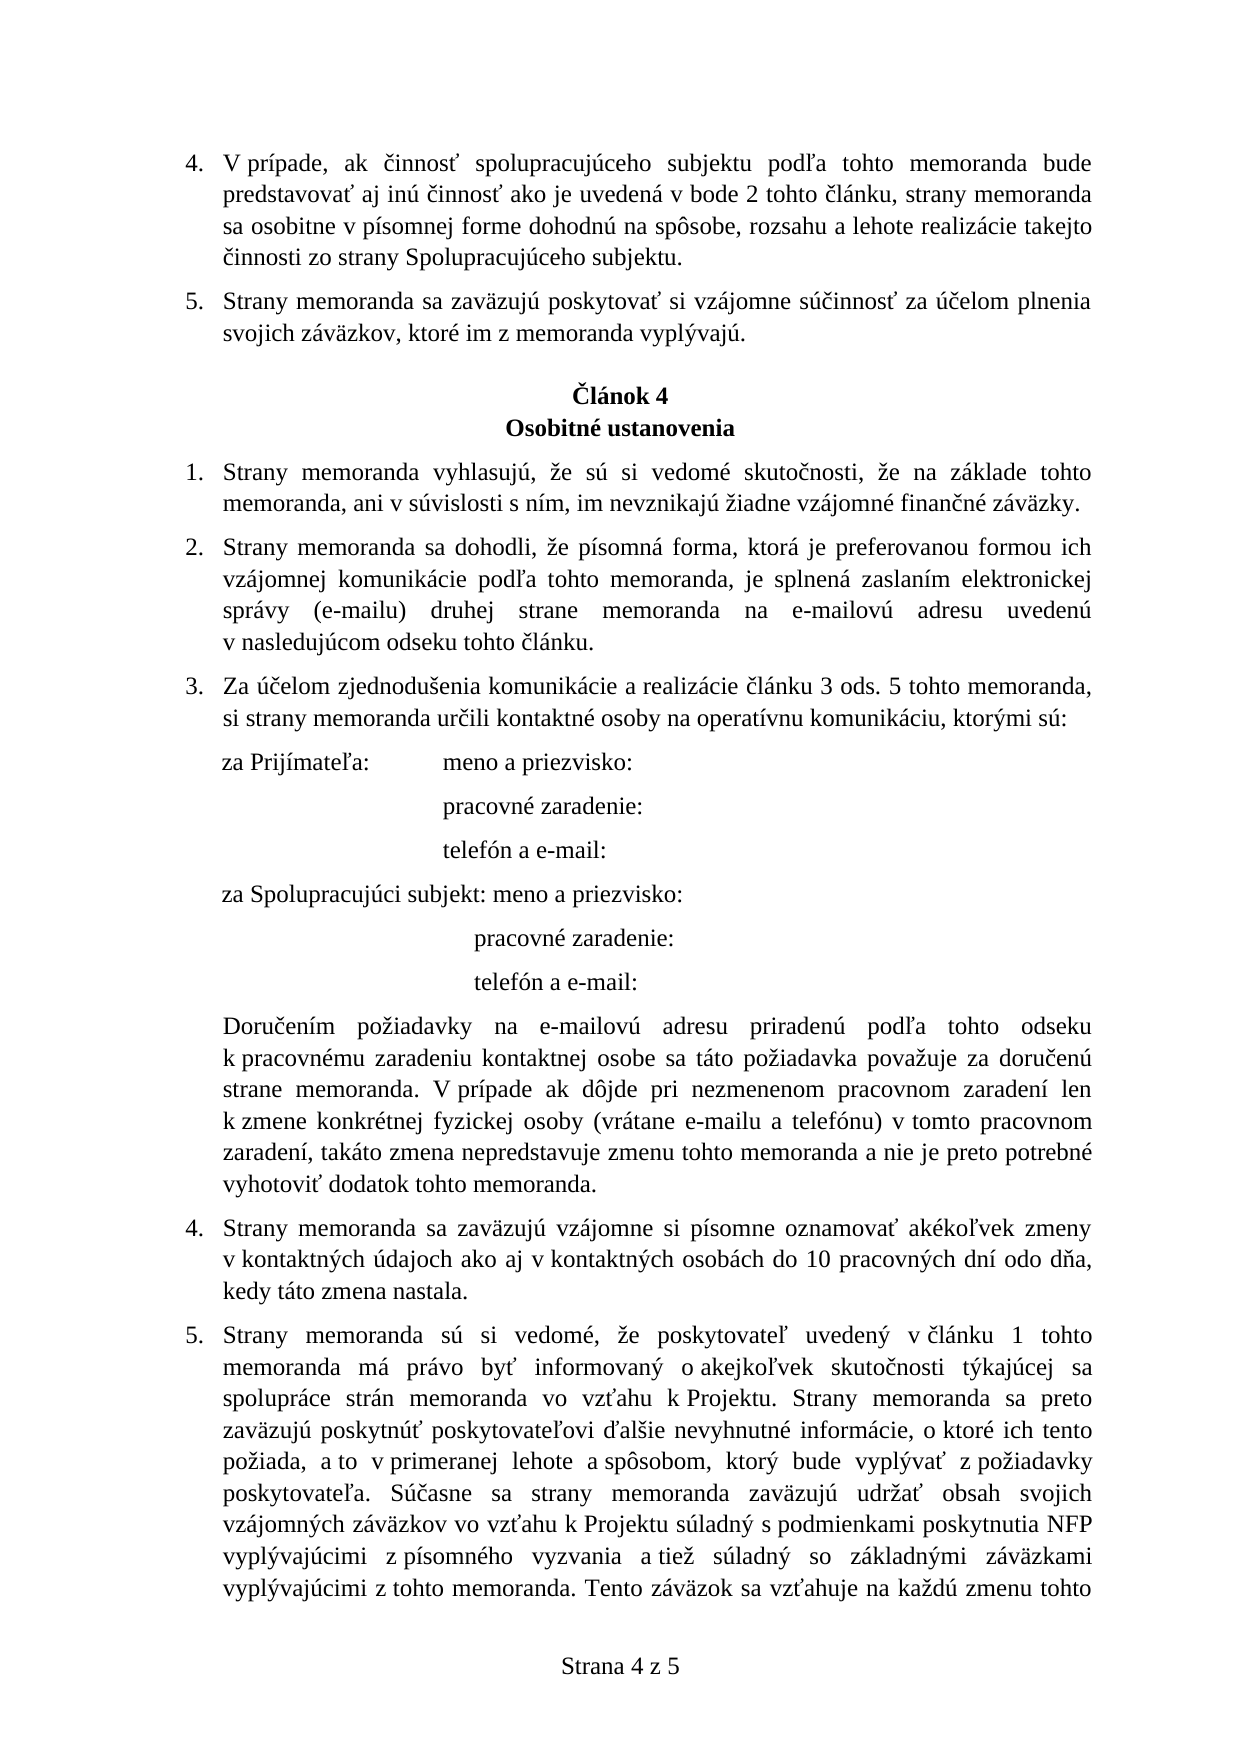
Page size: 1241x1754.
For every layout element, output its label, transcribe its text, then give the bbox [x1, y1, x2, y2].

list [185, 1320, 1092, 1601]
list Strany memoranda sa zaväzujú vzájomne si písomne oznamovať akékoľvek zmeny v kontaktných údajoch ako aj v kontaktných osobách do 10 pracovných dní odo dňa, kedy táto zmena nastala. [185, 1213, 1092, 1305]
list Za účelom zjednodušenia komunikácie a realizácie článku 3 ods. 5 tohto memoranda, si strany memoranda určili kontaktné osoby na operatívnu komunikáciu, ktorými sú: [185, 671, 1092, 731]
text telefón a e-mail: [185, 967, 1092, 996]
text Článok 4 [148, 381, 1092, 410]
text Osobitné ustanovenia [148, 413, 1092, 441]
text Doručením požiadavky na e-mailovú adresu priradenú podľa tohto odseku k pracovnému zaradeniu kontaktnej osobe sa táto požiadavka považuje za doručenú strane memoranda. V prípade ak dôjde pri nezmenenom pracovnom zaradení len k zmene konkrétnej fyzickej osoby (vrátane e-mailu a telefónu) v tomto pracovnom zaradení, takáto zmena nepredstavuje zmenu tohto memoranda a nie je preto potrebné vyhotoviť dodatok tohto memoranda. [223, 1011, 1092, 1198]
list V prípade, ak činnosť spolupracujúceho subjektu podľa tohto memoranda bude predstavovať aj inú činnosť ako je uvedená v bode 2 tohto článku, strany memoranda sa osobitne v písomnej forme dohodnú na spôsobe, rozsahu a lehote realizácie takejto činnosti zo strany Spolupracujúceho subjektu. [185, 148, 1092, 271]
list Strany memoranda sa dohodli, že písomná forma, ktorá je preferovanou formou ich vzájomnej komunikácie podľa tohto memoranda, je splnená zaslaním elektronickej správy (e-mailu) druhej strane memoranda na e-mailovú adresu uvedenú v nasledujúcom odseku tohto článku. [185, 532, 1092, 656]
text za Spolupracujúci subjekt: meno a priezvisko: [185, 879, 1092, 908]
list Strany memoranda vyhlasujú, že sú si vedomé skutočnosti, že na základe tohto memoranda, ani v súvislosti s ním, im nevznikajú žiadne vzájomné finančné záväzky. [185, 457, 1092, 517]
list Strany memoranda sa zaväzujú poskytovať si vzájomne súčinnosť za účelom plnenia svojich záväzkov, ktoré im z memoranda vyplývajú. [185, 286, 1092, 347]
text za Prijímateľa: meno a priezvisko: [185, 747, 1092, 776]
text pracovné zaradenie: [185, 923, 1092, 952]
text telefón a e-mail: [185, 835, 1092, 864]
text pracovné zaradenie: [185, 791, 1092, 819]
